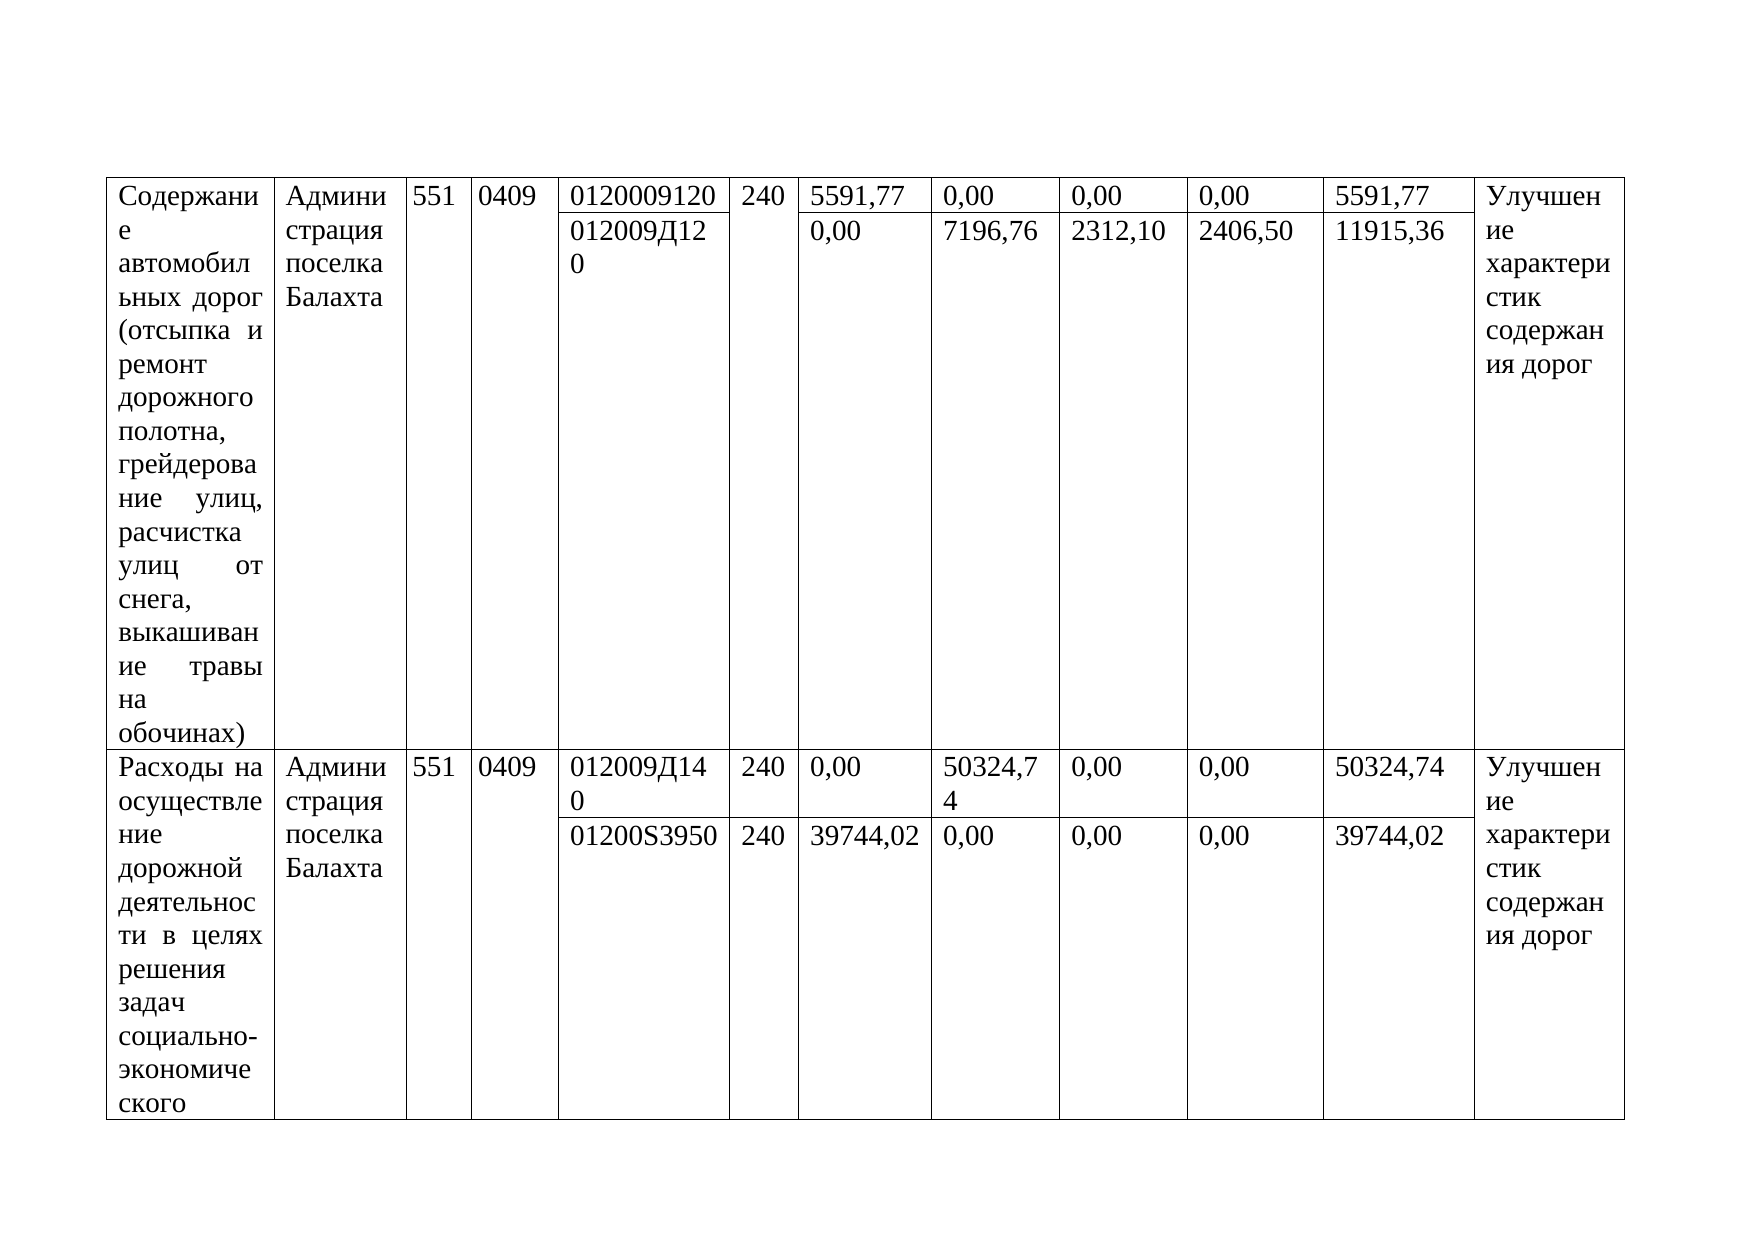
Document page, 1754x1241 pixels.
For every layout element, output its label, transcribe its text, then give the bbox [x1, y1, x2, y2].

table_cell 240 [730, 750, 798, 817]
table_cell Администрация поселка Балахта [275, 750, 406, 1118]
table_cell 240 [730, 178, 798, 748]
table_cell 0,00 [1060, 750, 1187, 817]
table_cell 551 [407, 178, 471, 748]
table_cell 0,00 [799, 750, 931, 817]
table_cell 50324,74 [932, 750, 1059, 817]
table_cell Администрация поселка Балахта [275, 178, 406, 748]
table_cell 0,00 [1060, 178, 1187, 212]
table_cell 0120009120 [559, 178, 729, 212]
table_cell 0,00 [932, 818, 1059, 1118]
table_cell 012009Д120 [559, 213, 729, 748]
table_cell Содержание автомобильных дорог (отсыпка и ремонт дорожного полотна, грейдерование улиц, расчистка улиц от снега, выкашивание травы на обочинах) [107, 178, 274, 748]
table_cell 0409 [472, 178, 558, 748]
table_cell Улучшение характеристик содержания дорог [1475, 178, 1624, 748]
table_cell 11915,36 [1324, 213, 1474, 748]
table_cell 7196,76 [932, 213, 1059, 748]
table_cell 0,00 [932, 178, 1059, 212]
table_cell 2406,50 [1188, 213, 1323, 748]
table_cell 39744,02 [799, 818, 931, 1118]
table_cell 0,00 [1188, 750, 1323, 817]
table_cell 01200S3950 [559, 818, 729, 1118]
table_cell 50324,74 [1324, 750, 1474, 817]
table_cell 0,00 [1188, 178, 1323, 212]
table_cell 551 [407, 750, 471, 1118]
table_cell 240 [730, 818, 798, 1118]
table_cell 0,00 [799, 213, 931, 748]
table_cell 5591,77 [1324, 178, 1474, 212]
table_cell 0409 [472, 750, 558, 1118]
table_cell 2312,10 [1060, 213, 1187, 748]
table_cell Улучшение характеристик содержания дорог [1475, 750, 1624, 1118]
table_cell 012009Д140 [559, 750, 729, 817]
table_cell 0,00 [1188, 818, 1323, 1118]
table_cell 0,00 [1060, 818, 1187, 1118]
table_cell 39744,02 [1324, 818, 1474, 1118]
table_cell 5591,77 [799, 178, 931, 212]
table_cell Расходы на осуществление дорожной деятельности в целях решения задач социально-экономического развития территорий за счет средств дорожного фонда Красноярского края [107, 750, 274, 1118]
